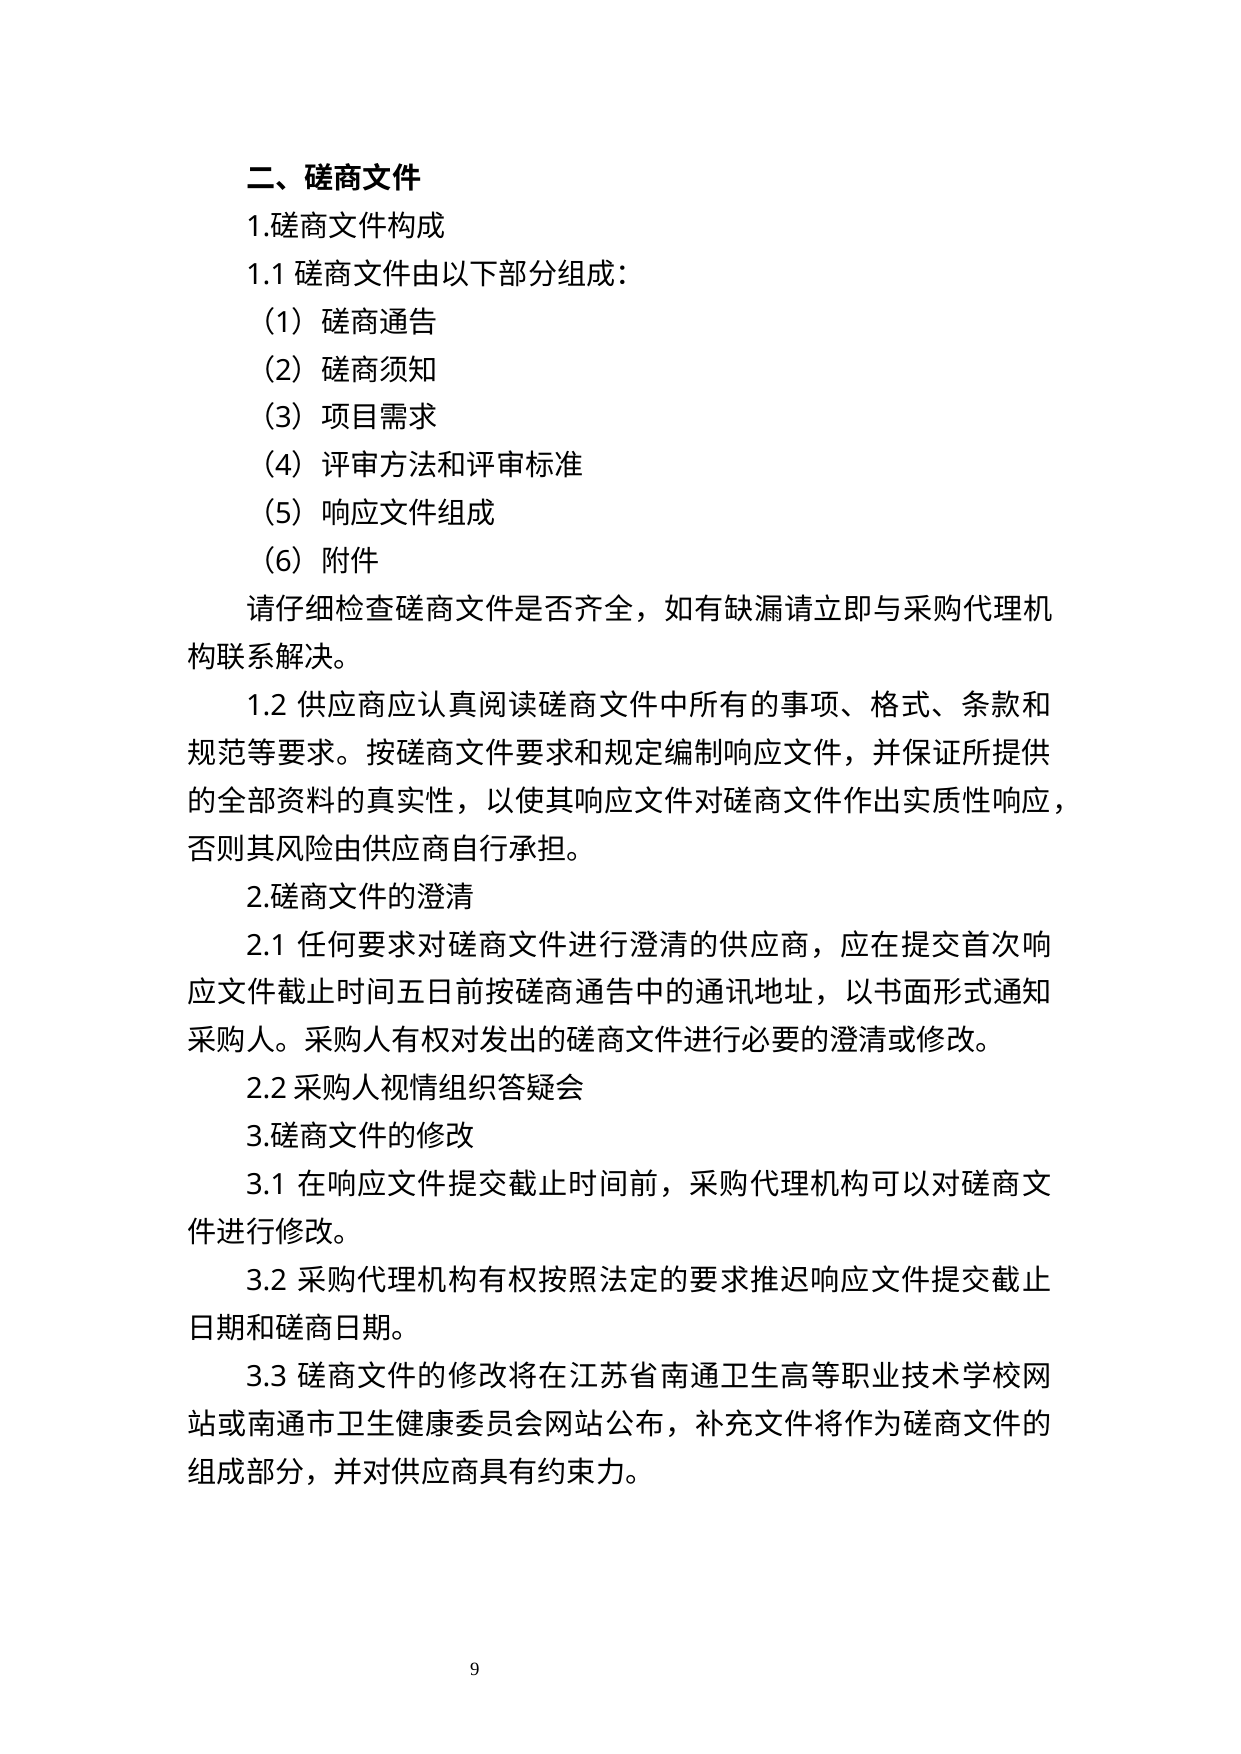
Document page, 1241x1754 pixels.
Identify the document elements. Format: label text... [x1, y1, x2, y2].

text 2.磋商文件的澄清 [187, 869, 1053, 917]
text 3.磋商文件的修改 [187, 1108, 1053, 1156]
text 1.磋商文件构成 [187, 198, 1053, 246]
text 3.3 磋商文件的修改将在江苏省南通卫生高等职业技术学校网站或南通市卫生健康委员会网站公布，补充文件将作为磋商文件的组成部分，并对供应商具有约束力。 [187, 1348, 1053, 1492]
text 3.2 采购代理机构有权按照法定的要求推迟响应文件提交截止日期和磋商日期。 [187, 1252, 1053, 1348]
text 请仔细检查磋商文件是否齐全，如有缺漏请立即与采购代理机构联系解决。 [187, 581, 1053, 677]
text （6）附件 [187, 533, 1053, 581]
text 2.2采购人视情组织答疑会 [187, 1060, 1053, 1108]
text 3.1 在响应文件提交截止时间前，采购代理机构可以对磋商文件进行修改。 [187, 1156, 1053, 1252]
text 2.1 任何要求对磋商文件进行澄清的供应商，应在提交首次响应文件截止时间五日前按磋商通告中的通讯地址，以书面形式通知采购人。采购人有权对发出的磋商文件进行必要的澄清或修改。 [187, 917, 1053, 1060]
text 1.1 磋商文件由以下部分组成： [187, 246, 1053, 294]
text （5）响应文件组成 [187, 485, 1053, 533]
text 二、磋商文件 [187, 150, 1053, 198]
text （1）磋商通告 [187, 294, 1053, 342]
text （2）磋商须知 [187, 342, 1053, 389]
text （4）评审方法和评审标准 [187, 437, 1053, 485]
text 1.2 供应商应认真阅读磋商文件中所有的事项、格式、条款和规范等要求。按磋商文件要求和规定编制响应文件，并保证所提供的全部资料的真实性，以使其响应文件对磋商文件作出实质性响应，否则其风险由供应商自行承担。 [187, 677, 1053, 869]
text （3）项目需求 [187, 389, 1053, 437]
